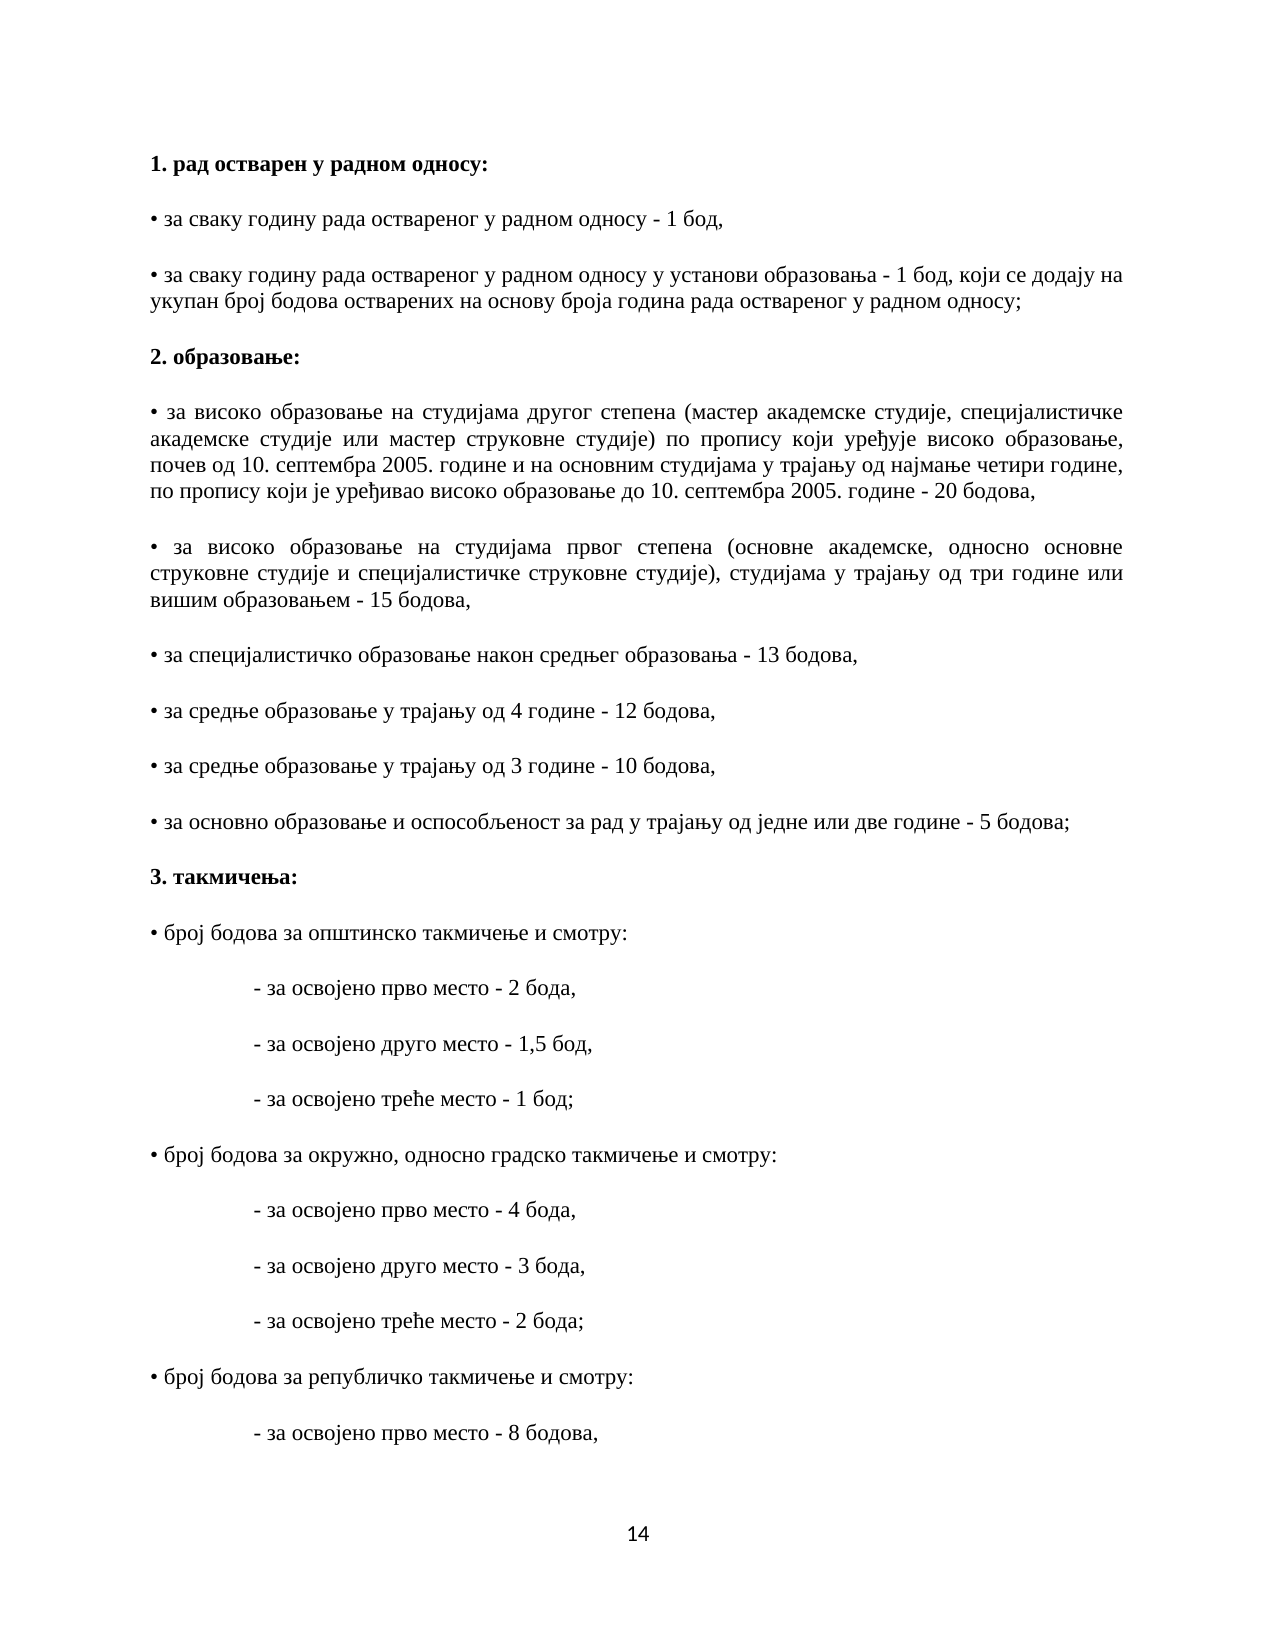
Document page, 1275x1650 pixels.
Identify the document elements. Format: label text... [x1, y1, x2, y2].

text 1. рад остварен у радном односу: [150, 150, 1125, 176]
text • за специјалистичко образовање након средњег образовања - 13 бодова, [150, 641, 1125, 668]
text 3. такмичења: [150, 863, 1125, 890]
text 2. образовање: [150, 343, 1125, 369]
text - за освојено прво место - 8 бодова, [253, 1418, 1125, 1445]
text - за освојено друго место - 3 бода, [253, 1252, 1125, 1278]
text • број бодова за окружно, односно градско такмичење и смотру: [150, 1141, 1125, 1167]
text • за средње образовање у трајању од 3 године - 10 бодова, [150, 752, 1125, 779]
text • за сваку годину рада оствареног у радном односу - 1 бод, [150, 206, 1125, 232]
text • за средње образовање у трајању од 4 године - 12 бодова, [150, 697, 1125, 723]
text • за основно образовање и оспособљеност за рад у трајању од једне или две године - 5 бодова; [150, 808, 1125, 834]
text • број бодова за општинско такмичење и смотру: [150, 919, 1125, 945]
text - за освојено прво место - 2 бода, [253, 974, 1125, 1001]
text - за освојено треће место - 2 бода; [253, 1307, 1125, 1334]
text • број бодова за републичко такмичење и смотру: [150, 1363, 1125, 1389]
text • за високо образовање на студијама првог степена (основне академске, односно основне струковне студије и специјалистичке струковне студије), студијама у трајању од три године или вишим образовањем - 15 бодова, [150, 533, 1125, 612]
text - за освојено треће место - 1 бод; [253, 1085, 1125, 1112]
text - за освојено друго место - 1,5 бод, [253, 1030, 1125, 1056]
text • за сваку годину рада оствареног у радном односу у установи образовања - 1 бод, који се додају на укупан број бодова остварених на основу броја година рада оствареног у радном односу; [150, 261, 1125, 314]
text • за високо образовање на студијама другог степена (мастер академске студије, специјалистичке академске студије или мастер струковне студије) по пропису који уређује високо образовање, почев од 10. септембра 2005. године и на основним студијама у трајању од најмање четири године, по пропису који је уређивао високо образовање до 10. септембра 2005. године - 20 бодова, [150, 398, 1125, 504]
text - за освојено прво место - 4 бода, [253, 1196, 1125, 1223]
